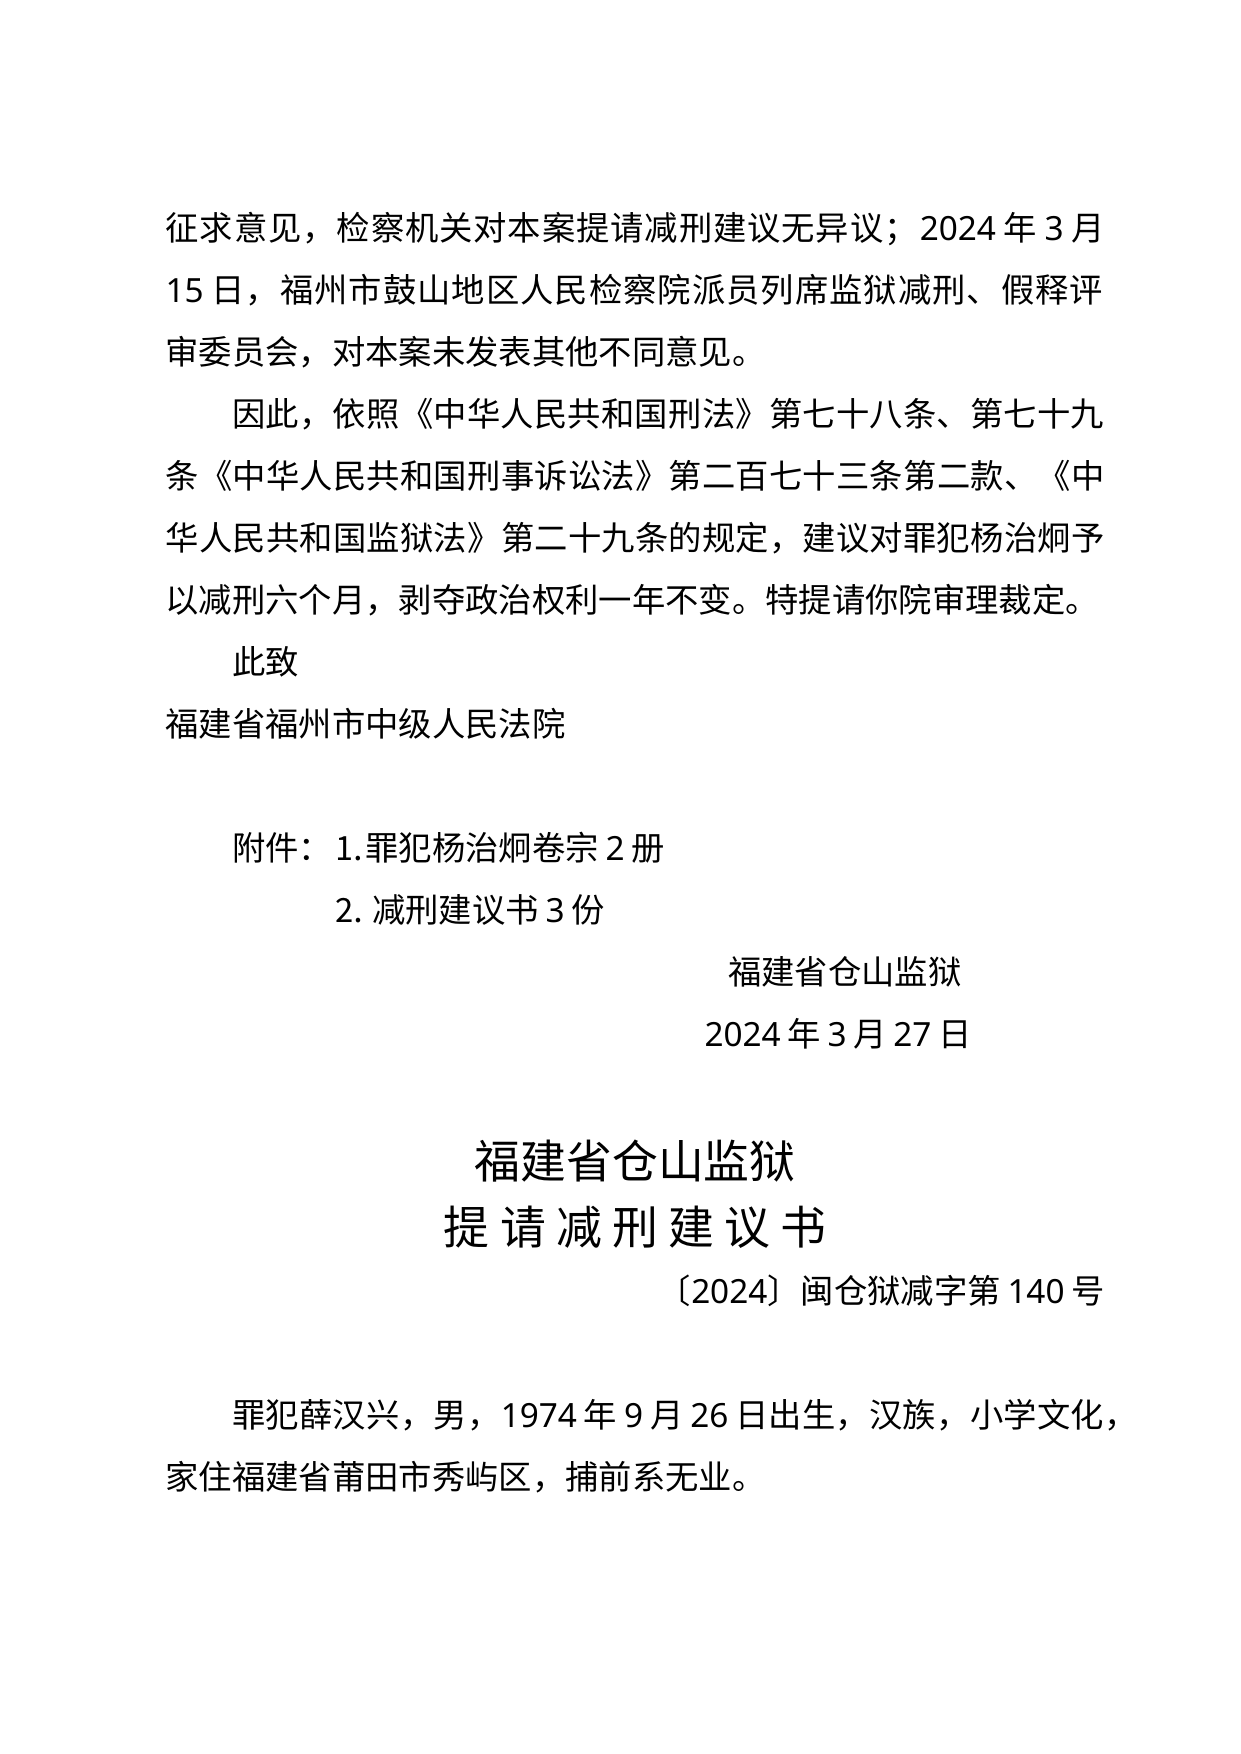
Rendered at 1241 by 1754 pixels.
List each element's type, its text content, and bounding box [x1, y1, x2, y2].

text 此致 [165, 629, 1109, 691]
text ⒉减刑建议书3份 [165, 877, 1109, 939]
text 福建省仓山监狱 [165, 939, 961, 1001]
text 附件：⒈罪犯杨治炯卷宗2册 [165, 815, 1104, 877]
text 因此，依照《中华人民共和国刑法》第七十八条、第七十九条《中华人民共和国刑事诉讼法》第二百七十三条第二款、《中华人民共和国监狱法》第二十九条的规定，建议对罪犯杨治炯予以减刑六个月，剥夺政治权利一年不变。特提请你院审理裁定。 [165, 381, 1104, 629]
text 2024年3月27日 [165, 1001, 971, 1063]
text 福建省仓山监狱 [165, 1125, 1104, 1191]
text 〔2024〕闽仓狱减字第140号 [165, 1258, 1104, 1319]
text 提 请 减 刑 建 议 书 [165, 1191, 1104, 1258]
text 福建省福州市中级人民法院 [165, 691, 1109, 753]
text 罪犯薛汉兴，男，1974年9月26日出生，汉族，小学文化，家住福建省莆田市秀屿区，捕前系无业。 [165, 1382, 1104, 1506]
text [165, 195, 1104, 381]
